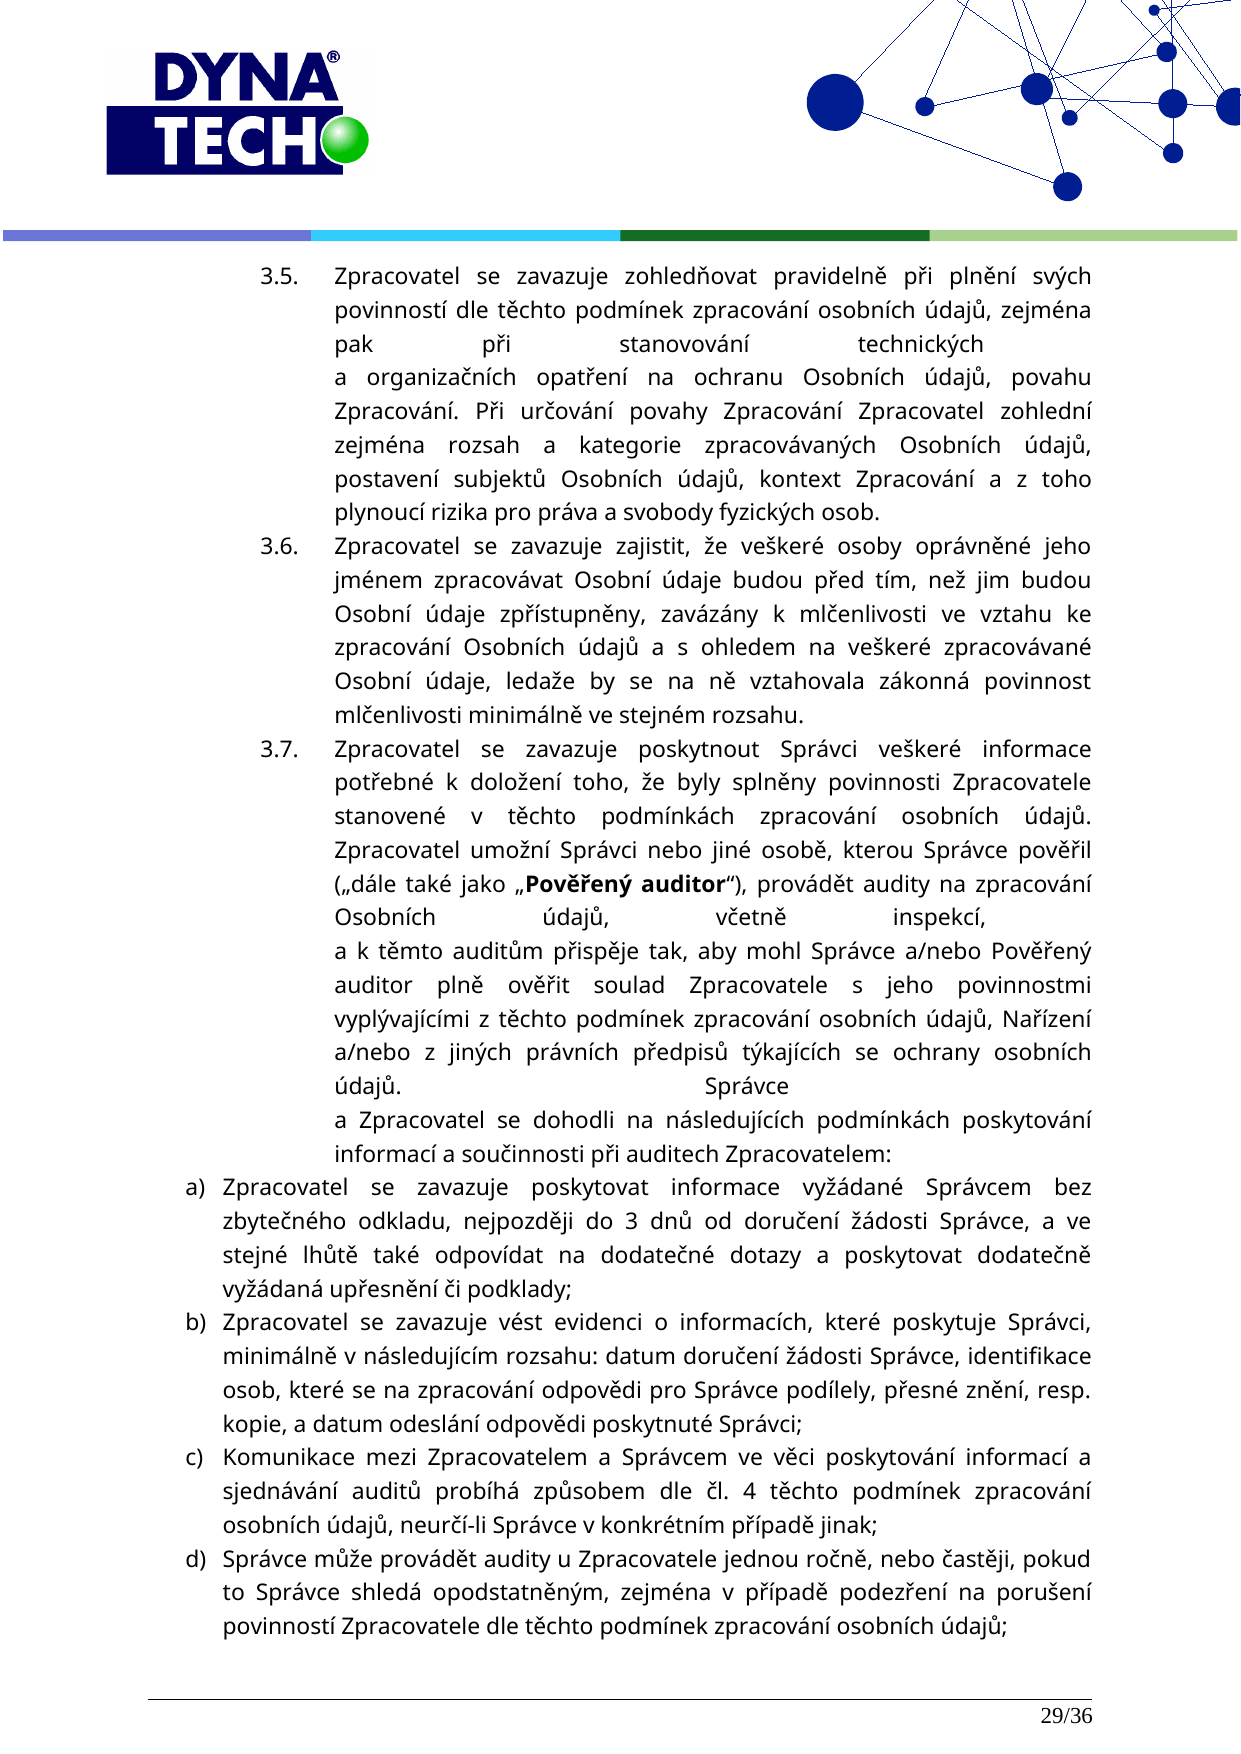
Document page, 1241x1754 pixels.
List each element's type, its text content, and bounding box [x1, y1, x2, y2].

list Správce může provádět audity u Zpracovatele jednou ročně, nebo častěji, pokud to Správce shledá opodstatněným, zejména v případě podezření na porušení povinností Zpracovatele dle těchto podmínek zpracování osobních údajů; [185, 1543, 1092, 1641]
list Zpracovatel se zavazuje poskytovat informace vyžádané Správcem bez zbytečného odkladu, nejpozději do 3 dnů od doručení žádosti Správce, a ve stejné lhůtě také odpovídat na dodatečné dotazy a poskytovat dodatečně vyžádaná upřesnění či podklady; [185, 1171, 1092, 1304]
list Komunikace mezi Zpracovatelem a Správcem ve věci poskytování informací a sjednávání auditů probíhá způsobem dle čl. 4 těchto podmínek zpracování osobních údajů, neurčí-li Správce v konkrétním případě jinak; [185, 1441, 1092, 1540]
list Zpracovatel se zavazuje poskytnout Správci veškeré informace potřebné k doložení toho, že byly splněny povinnosti Zpracovatele stanovené v těchto podmínkách zpracování osobních údajů. Zpracovatel umožní Správci nebo jiné osobě, kterou Správce pověřil („dále také jako „Pověřený auditor“), provádět audity na zpracování Osobních údajů, včetně inspekcí, a k těmto auditům přispěje tak, aby mohl Správce a/nebo Pověřený auditor plně ověřit soulad Zpracovatele s jeho povinnostmi vyplývajícími z těchto podmínek zpracování osobních údajů, Nařízení a/nebo z jiných právních předpisů týkajících se ochrany osobních údajů. Správce a Zpracovatel se dohodli na následujících podmínkách poskytování informací a součinnosti při auditech Zpracovatelem: [260, 733, 1092, 1169]
picture [106, 50, 371, 175]
list Zpracovatel se zavazuje vést evidenci o informacích, které poskytuje Správci, minimálně v následujícím rozsahu: datum doručení žádosti Správce, identifikace osob, které se na zpracování odpovědi pro Správce podílely, přesné znění, resp. kopie, a datum odeslání odpovědi poskytnuté Správci; [185, 1306, 1092, 1439]
list Zpracovatel se zavazuje zohledňovat pravidelně při plnění svých povinností dle těchto podmínek zpracování osobních údajů, zejména pak při stanovování technických a organizačních opatření na ochranu Osobních údajů, povahu Zpracování. Při určování povahy Zpracování Zpracovatel zohlední zejména rozsah a kategorie zpracovávaných Osobních údajů, postavení subjektů Osobních údajů, kontext Zpracování a z toho plynoucí rizika pro práva a svobody fyzických osob. [260, 260, 1092, 528]
list Zpracovatel se zavazuje zajistit, že veškeré osoby oprávněné jeho jménem zpracovávat Osobní údaje budou před tím, než jim budou Osobní údaje zpřístupněny, zavázány k mlčenlivosti ve vztahu ke zpracování Osobních údajů a s ohledem na veškeré zpracovávané Osobní údaje, ledaže by se na ně vztahovala zákonná povinnost mlčenlivosti minimálně ve stejném rozsahu. [260, 530, 1092, 730]
